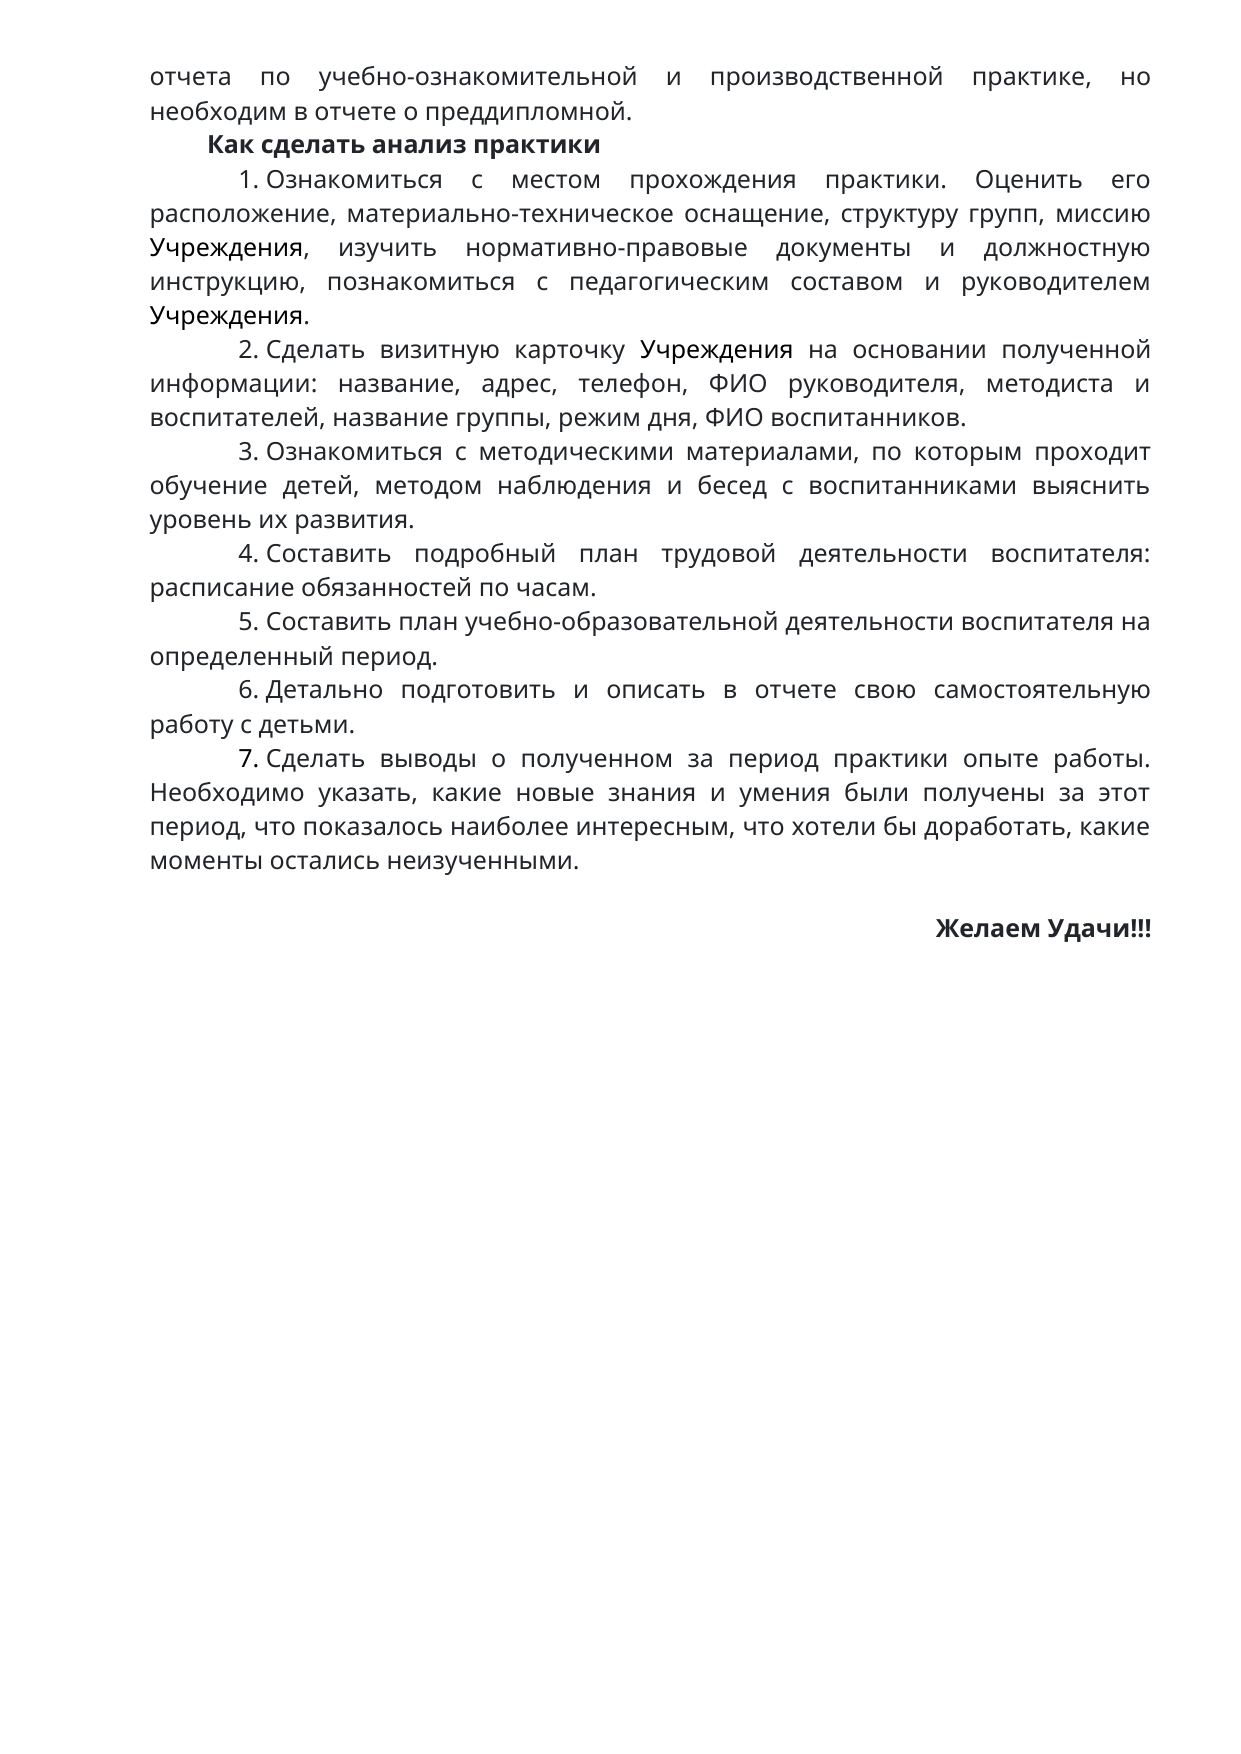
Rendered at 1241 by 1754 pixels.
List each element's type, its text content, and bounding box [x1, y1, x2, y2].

text Как сделать анализ практики [118, 127, 1152, 161]
list Ознакомиться с местом прохождения практики. Оценить его расположение, материально-техническое оснащение, структуру групп, миссию Учреждения, изучить нормативно-правовые документы и должностную инструкцию, познакомиться с педагогическим составом и руководителем Учреждения. [149, 161, 1152, 332]
list Составить подробный план трудовой деятельности воспитателя: расписание обязанностей по часам. [149, 536, 1152, 604]
list Детально подготовить и описать в отчете свою самостоятельную работу с детьми. [149, 672, 1152, 740]
list Ознакомиться с методическими материалами, по которым проходит обучение детей, методом наблюдения и бесед с воспитанниками выяснить уровень их развития. [149, 434, 1152, 536]
list Сделать выводы о полученном за период практики опыте работы. Необходимо указать, какие новые знания и умения были получены за этот период, что показалось наиболее интересным, что хотели бы доработать, какие моменты остались неизученными. [149, 740, 1152, 877]
list Сделать визитную карточку Учреждения на основании полученной информации: название, адрес, телефон, ФИО руководителя, методиста и воспитателей, название группы, режим дня, ФИО воспитанников. [149, 332, 1152, 434]
list Составить план учебно-образовательной деятельности воспитателя на определенный период. [149, 604, 1152, 672]
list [149, 59, 1152, 127]
text Желаем Удачи!!! [238, 911, 1152, 945]
